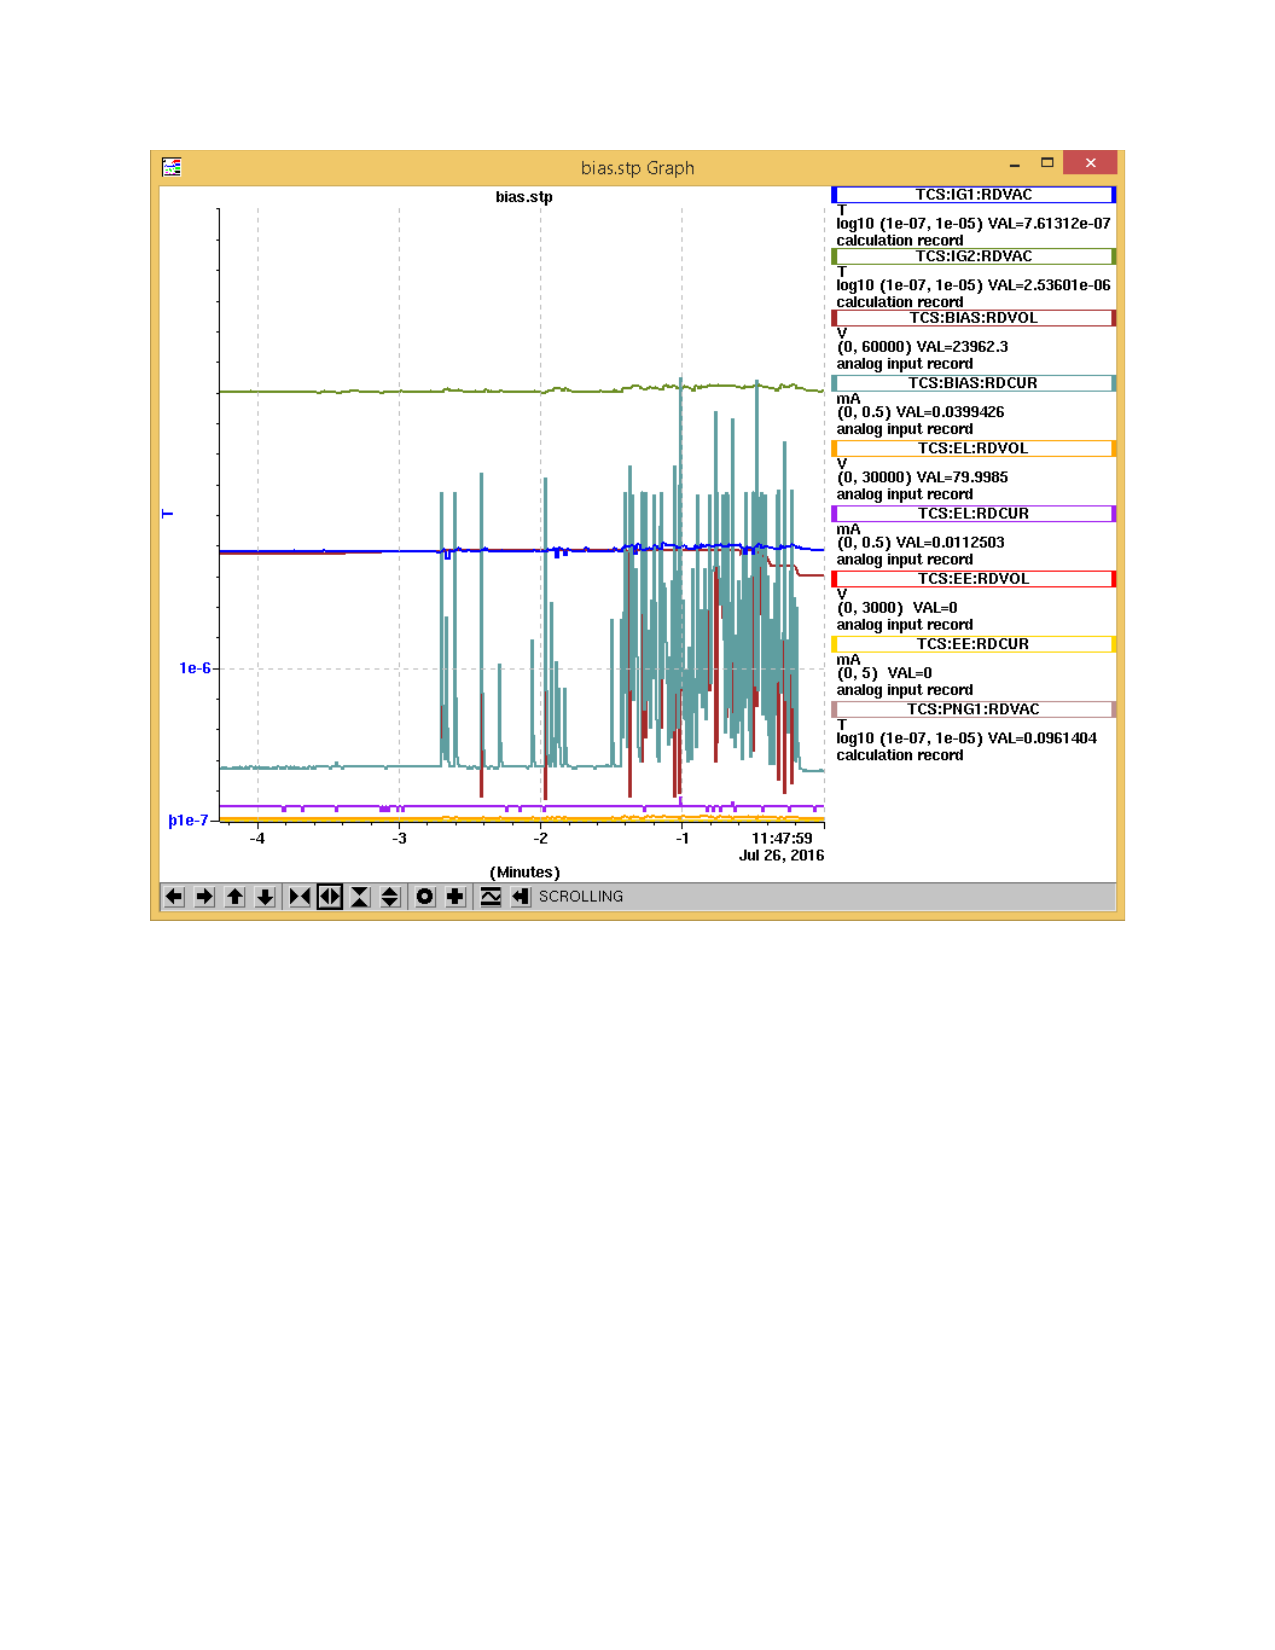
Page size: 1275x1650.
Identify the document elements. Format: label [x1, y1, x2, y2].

picture [150, 150, 1125, 921]
